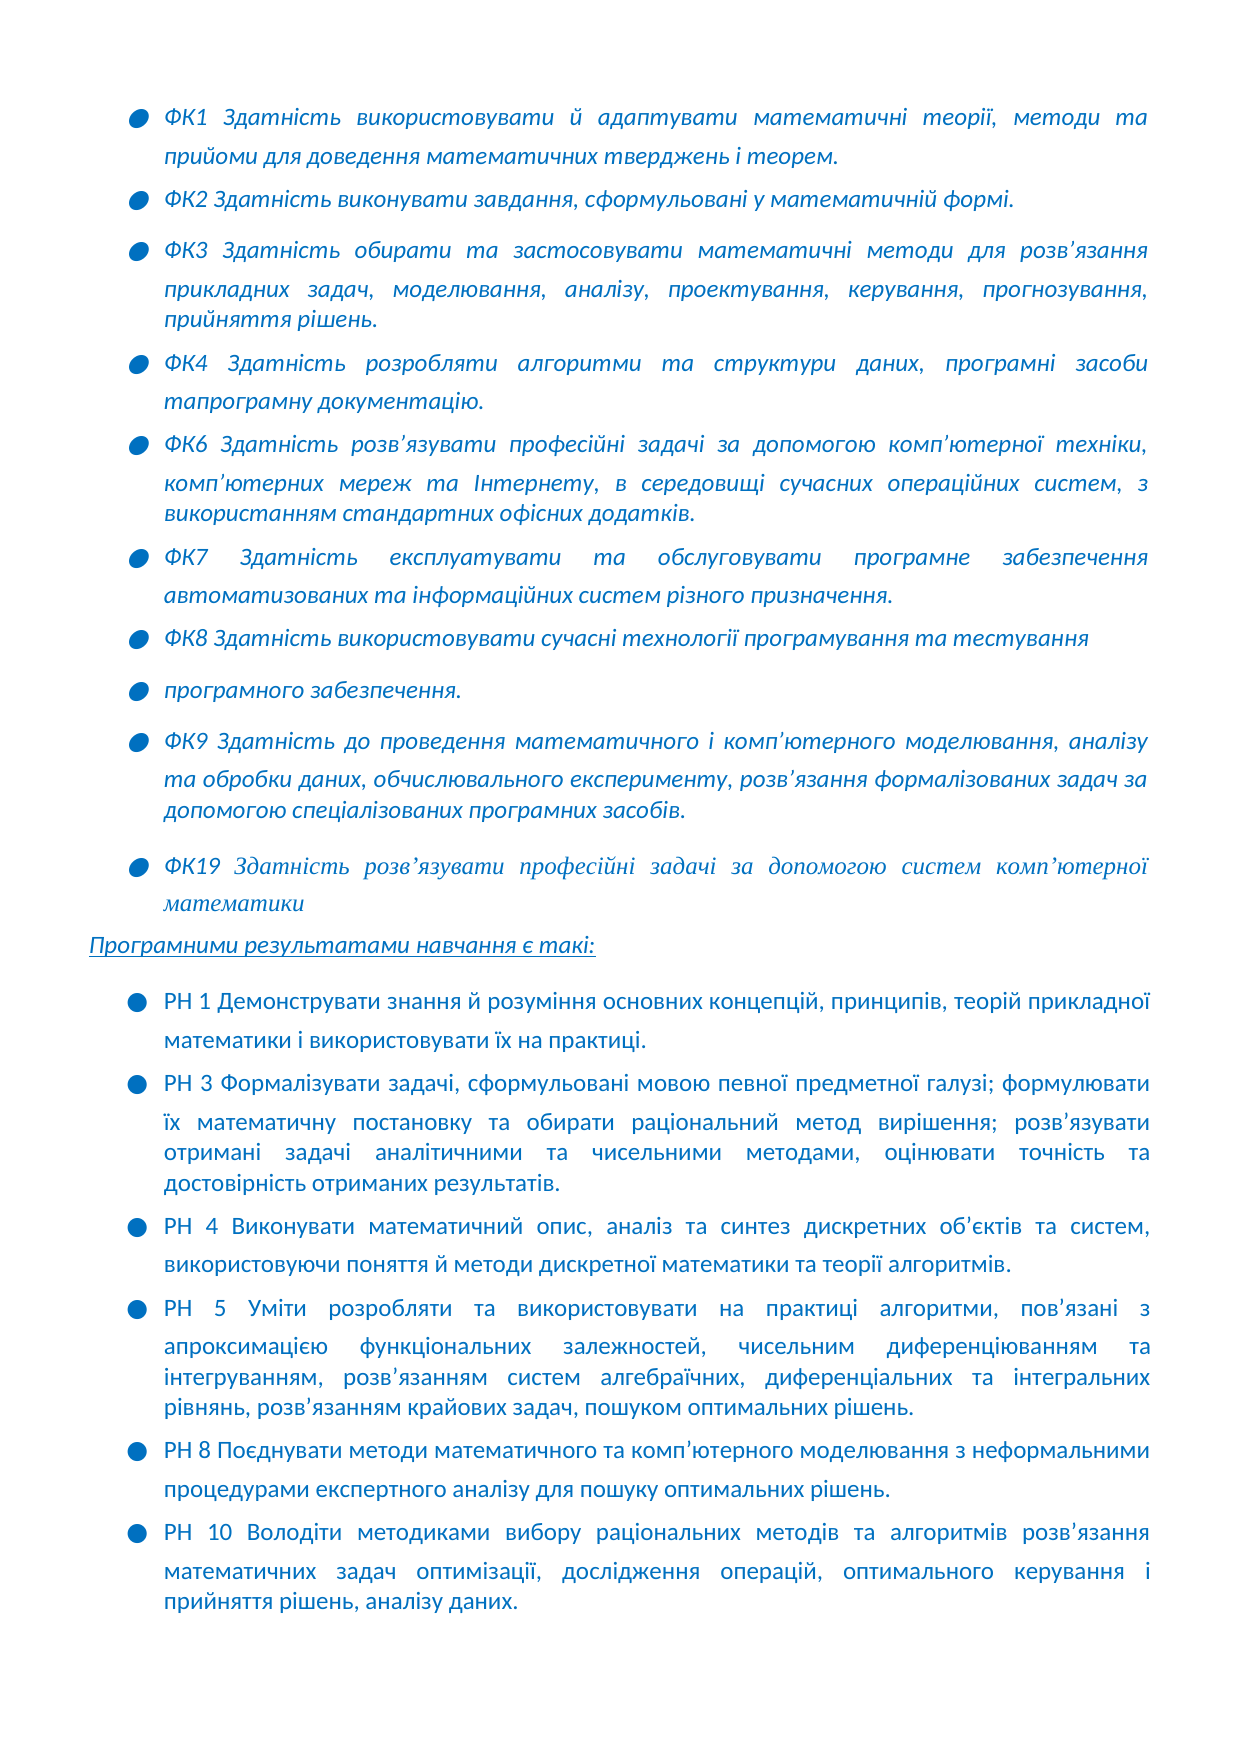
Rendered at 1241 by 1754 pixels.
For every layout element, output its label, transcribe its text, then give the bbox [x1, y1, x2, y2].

list ФК8 Здатність використовувати сучасні технології програмування та тестування [126, 610, 1152, 661]
list ФК19 Здатність розв’язувати професійні задачі за допомогою систем комп’ютерної математики [126, 837, 1152, 917]
text Програмними результатами навчання є такі: [89, 929, 1152, 960]
list РН 3 Формалізувати задачі, сформульовані мовою певної предметної галузі; формулювати їх математичну постановку та обирати раціональний метод вирішення; розв’язувати отримані задачі аналітичними та чисельними методами, оцінювати точність та достовірність отриманих результатів. [126, 1054, 1152, 1197]
list РН 10 Володіти методиками вибору раціональних методів та алгоритмів розв’язання математичних задач оптимізації, дослідження операцій, оптимального керування і прийняття рішень, аналізу даних. [126, 1503, 1152, 1616]
list програмного забезпечення. [126, 661, 1152, 712]
list ФК7 Здатність експлуатувати та обслуговувати програмне забезпечення автоматизованих та інформаційних систем різного призначення. [126, 528, 1152, 610]
list РН 8 Поєднувати методи математичного та комп’ютерного моделювання з неформальними процедурами експертного аналізу для пошуку оптимальних рішень. [126, 1422, 1152, 1503]
list ФК3 Здатність обирати та застосовувати математичні методи для розв’язання прикладних задач, моделювання, аналізу, проектування, керування, прогнозування, прийняття рішень. [126, 222, 1152, 334]
list ФК6 Здатність розв’язувати професійні задачі за допомогою комп’ютерної техніки, комп’ютерних мереж та Інтернету, в середовищі сучасних операційних систем, з використанням стандартних офісних додатків. [126, 416, 1152, 528]
list РН 1 Демонструвати знання й розуміння основних концепцій, принципів, теорій прикладної математики і використовувати їх на практиці. [126, 973, 1152, 1054]
list ФК4 Здатність розробляти алгоритми та структури даних, програмні засоби тапрограмну документацію. [126, 334, 1152, 416]
list РН 5 Уміти розробляти та використовувати на практиці алгоритми, пов’язані з апроксимацією функціональних залежностей, чисельним диференціюванням та інтегруванням, розв’язанням систем алгебраїчних, диференціальних та інтегральних рівнянь, розв’язанням крайових задач, пошуком оптимальних рішень. [126, 1279, 1152, 1422]
list ФК1 Здатність використовувати й адаптувати математичні теорії, методи та прийоми для доведення математичних тверджень і теорем. [126, 89, 1152, 170]
list РН 4 Виконувати математичний опис, аналіз та синтез дискретних об’єктів та систем, використовуючи поняття й методи дискретної математики та теорії алгоритмів. [126, 1197, 1152, 1279]
list ФК9 Здатність до проведення математичного і комп’ютерного моделювання, аналізу та обробки даних, обчислювального експерименту, розв’язання формалізованих задач за допомогою спеціалізованих програмних засобів. [126, 712, 1152, 824]
list ФК2 Здатність виконувати завдання, сформульовані у математичній формі. [126, 170, 1152, 222]
